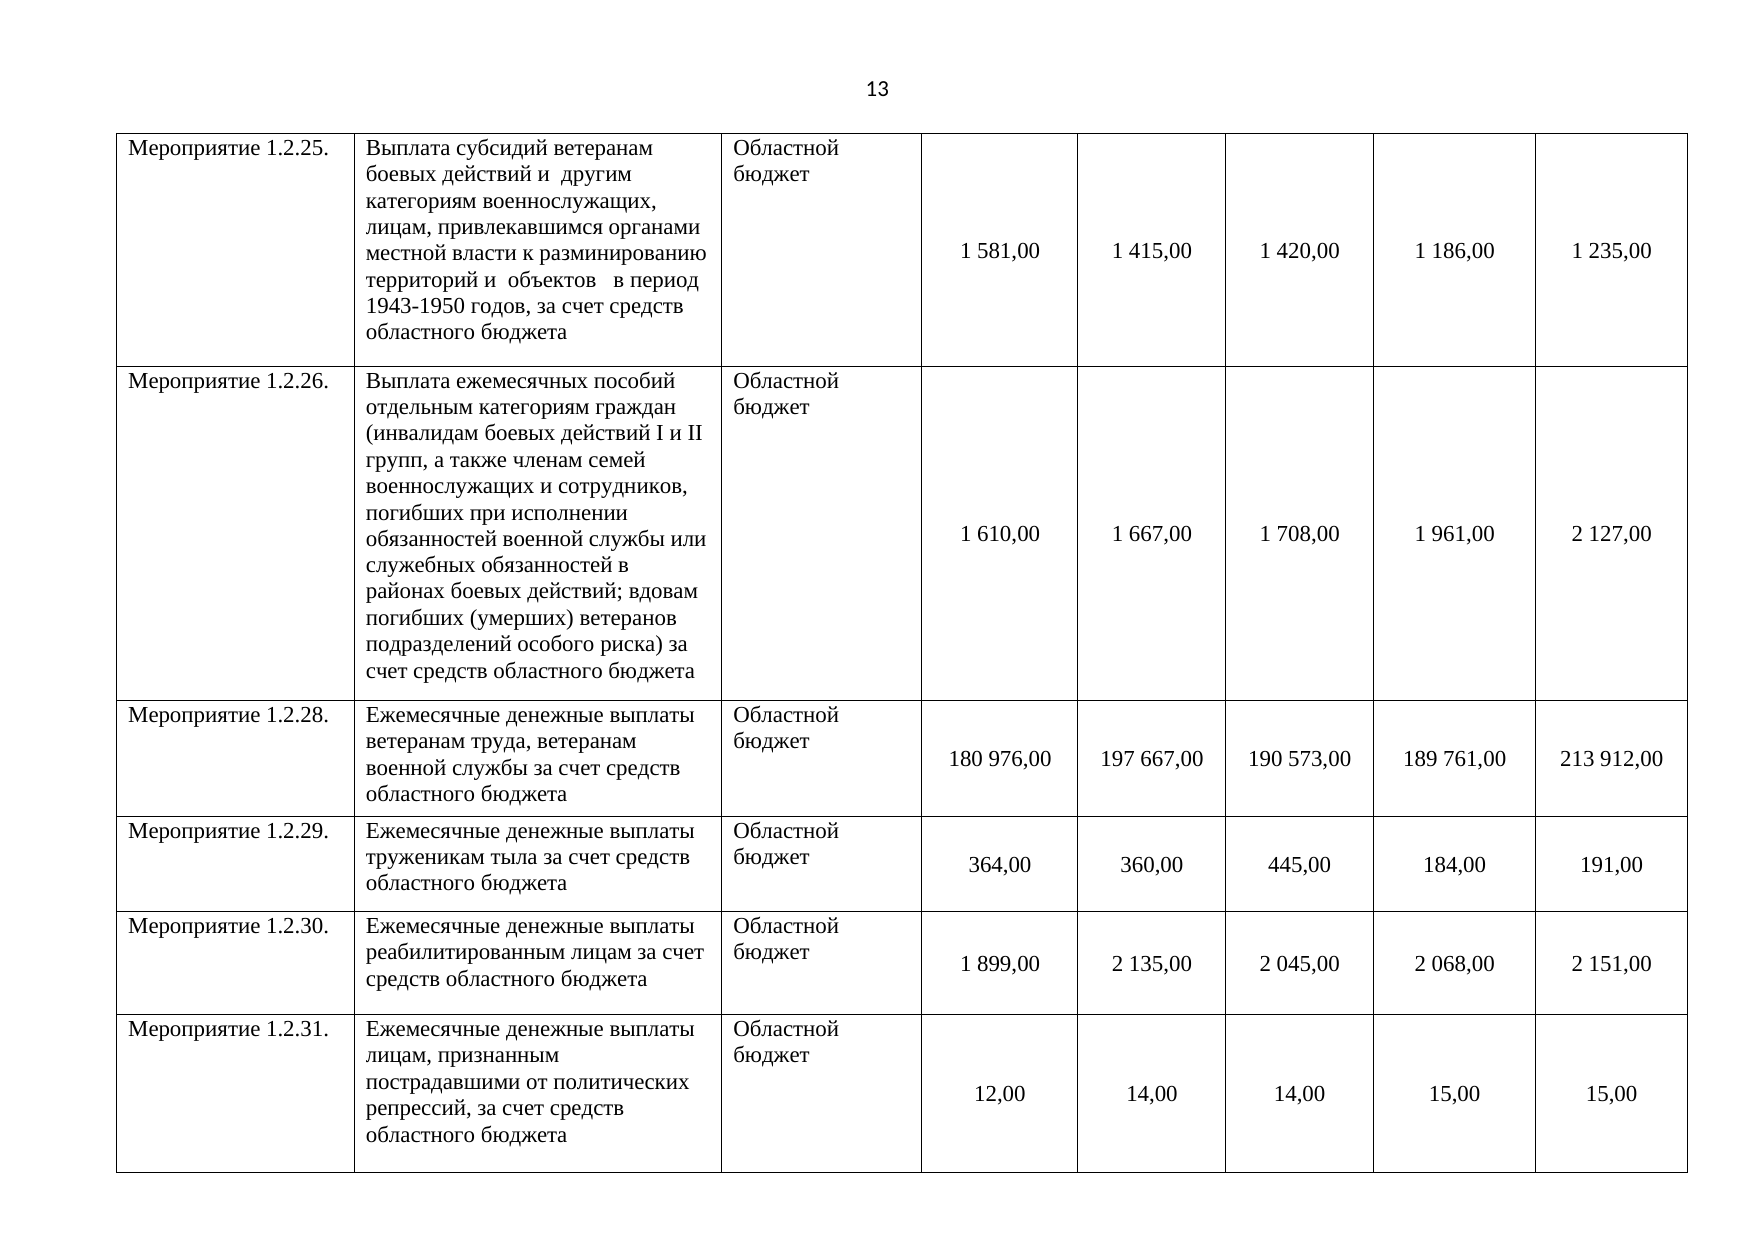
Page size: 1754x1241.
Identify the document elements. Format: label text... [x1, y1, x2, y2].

table_cell Ежемесячные денежные выплаты труженикам тыла за счет средств областного бюджета [355, 817, 721, 911]
table_cell 2 068,00 [1374, 912, 1535, 1014]
table_cell 15,00 [1374, 1015, 1535, 1172]
table_cell 364,00 [922, 817, 1077, 911]
table_cell Мероприятие 1.2.26. [117, 367, 354, 700]
table_cell Мероприятие 1.2.31. [117, 1015, 354, 1172]
table_cell 15,00 [1536, 1015, 1687, 1172]
table_cell 1 581,00 [922, 134, 1077, 366]
table_cell 1 420,00 [1226, 134, 1373, 366]
table_cell 184,00 [1374, 817, 1535, 911]
table_cell 1 667,00 [1078, 367, 1225, 700]
table_cell 445,00 [1226, 817, 1373, 911]
table_cell 1 899,00 [922, 912, 1077, 1014]
table_cell Мероприятие 1.2.28. [117, 701, 354, 816]
table_cell 197 667,00 [1078, 701, 1225, 816]
table_cell Областной бюджет [722, 912, 921, 1014]
table_cell 1 415,00 [1078, 134, 1225, 366]
table_cell Ежемесячные денежные выплаты ветеранам труда, ветеранам военной службы за счет средств областного бюджета [355, 701, 721, 816]
table_cell 12,00 [922, 1015, 1077, 1172]
table_cell Ежемесячные денежные выплаты лицам, признанным пострадавшими от политических репрессий, за счет средств областного бюджета [355, 1015, 721, 1172]
table_cell 180 976,00 [922, 701, 1077, 816]
table_cell 190 573,00 [1226, 701, 1373, 816]
table_cell Областной бюджет [722, 817, 921, 911]
table_cell Мероприятие 1.2.25. [117, 134, 354, 366]
table_cell Выплата субсидий ветеранам боевых действий и другим категориям военнослужащих, лицам, привлекавшимся органами местной власти к разминированию территорий и объектов в период 1943-1950 годов, за счет средств областного бюджета [355, 134, 721, 366]
table_cell Мероприятие 1.2.30. [117, 912, 354, 1014]
table_cell Областной бюджет [722, 367, 921, 700]
table_cell 2 135,00 [1078, 912, 1225, 1014]
table_cell 1 186,00 [1374, 134, 1535, 366]
table_cell Областной бюджет [722, 1015, 921, 1172]
table_cell 1 961,00 [1374, 367, 1535, 700]
table_cell Областной бюджет [722, 134, 921, 366]
table_cell 2 127,00 [1536, 367, 1687, 700]
table_cell 191,00 [1536, 817, 1687, 911]
table_cell Выплата ежемесячных пособий отдельным категориям граждан (инвалидам боевых действий I и II групп, а также членам семей военнослужащих и сотрудников, погибших при исполнении обязанностей военной службы или служебных обязанностей в районах боевых действий; вдовам погибших (умерших) ветеранов подразделений особого риска) за счет средств областного бюджета [355, 367, 721, 700]
table_cell 1 610,00 [922, 367, 1077, 700]
table_cell 213 912,00 [1536, 701, 1687, 816]
table_cell 1 235,00 [1536, 134, 1687, 366]
table_cell Ежемесячные денежные выплаты реабилитированным лицам за счет средств областного бюджета [355, 912, 721, 1014]
table_cell 14,00 [1226, 1015, 1373, 1172]
table_cell 2 151,00 [1536, 912, 1687, 1014]
table_cell 189 761,00 [1374, 701, 1535, 816]
table_cell 2 045,00 [1226, 912, 1373, 1014]
table_cell Мероприятие 1.2.29. [117, 817, 354, 911]
table_cell 1 708,00 [1226, 367, 1373, 700]
table_cell Областной бюджет [722, 701, 921, 816]
table_cell 14,00 [1078, 1015, 1225, 1172]
table_cell 360,00 [1078, 817, 1225, 911]
